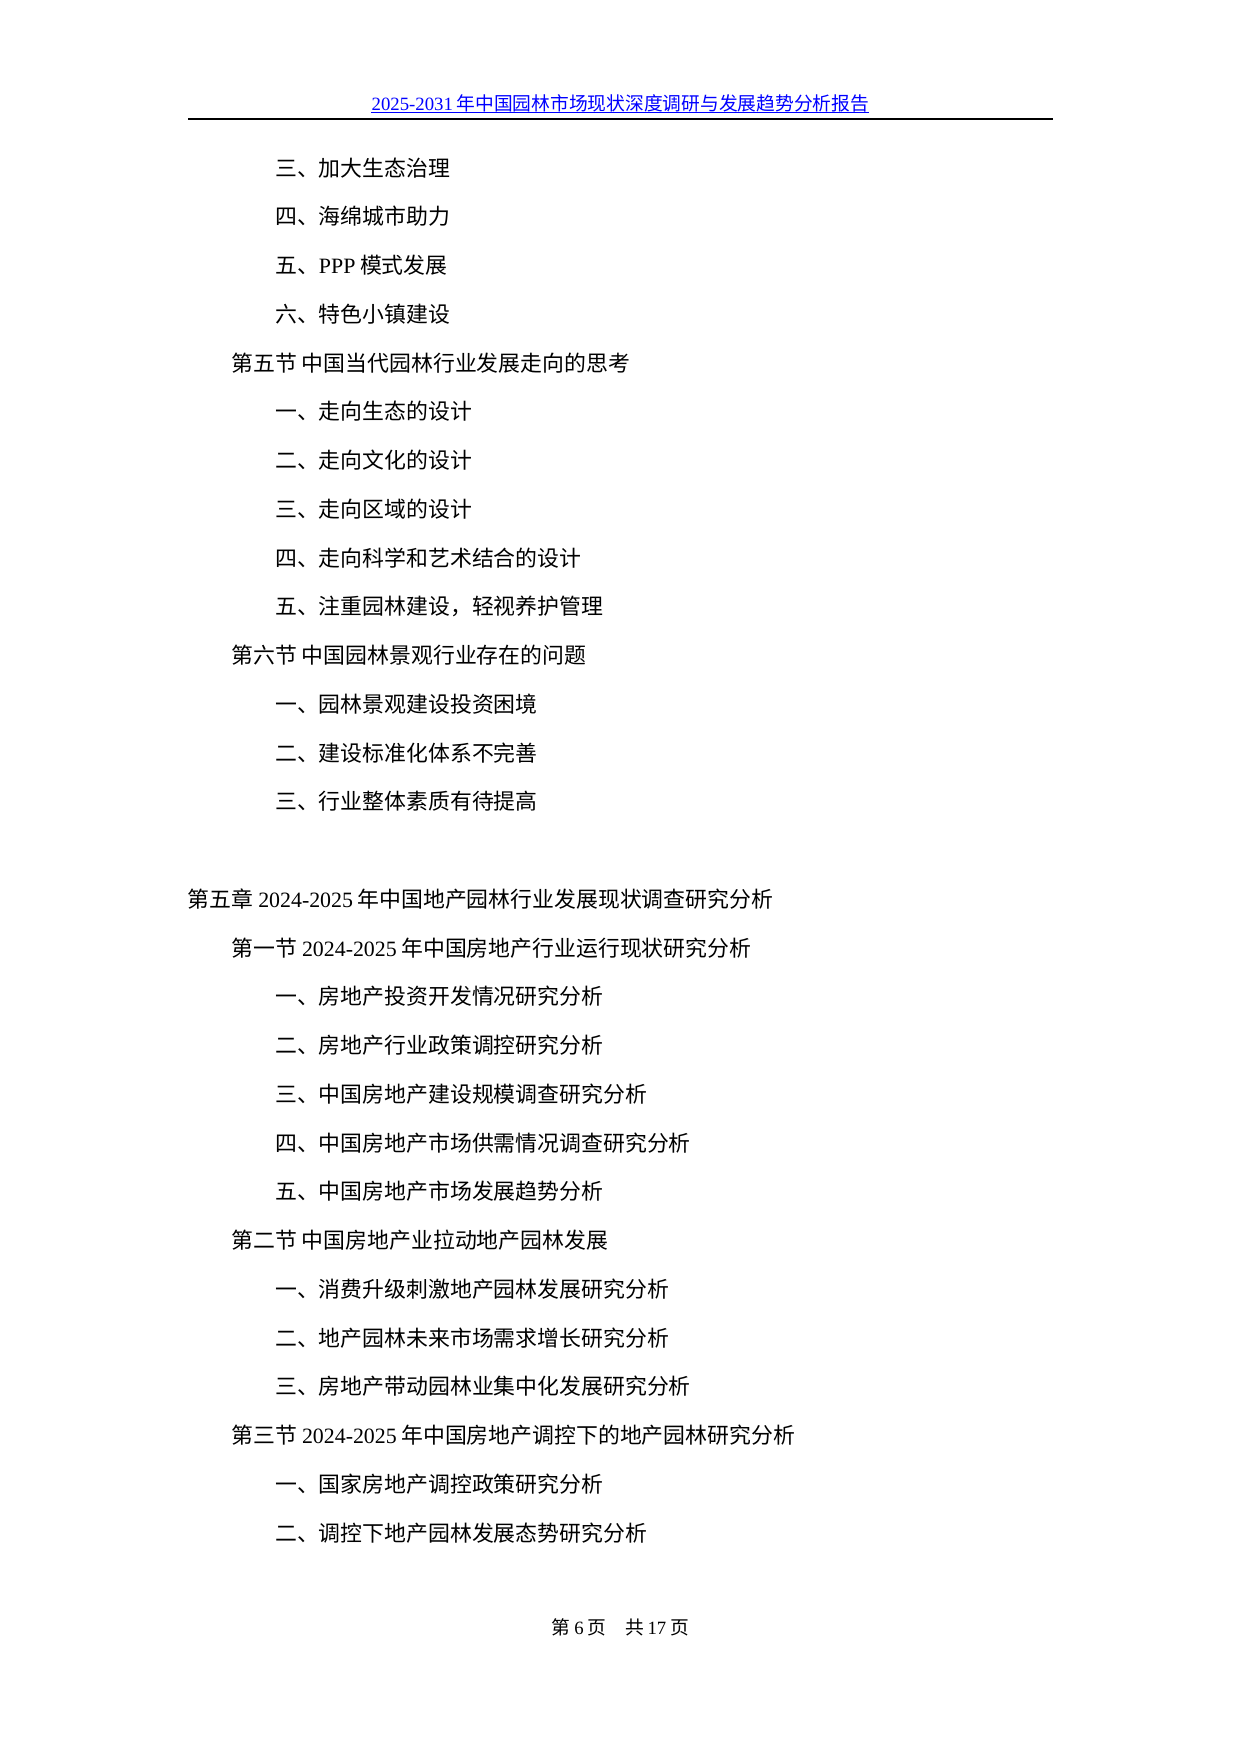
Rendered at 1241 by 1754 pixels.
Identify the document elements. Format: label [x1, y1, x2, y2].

text [187, 150, 1053, 1548]
